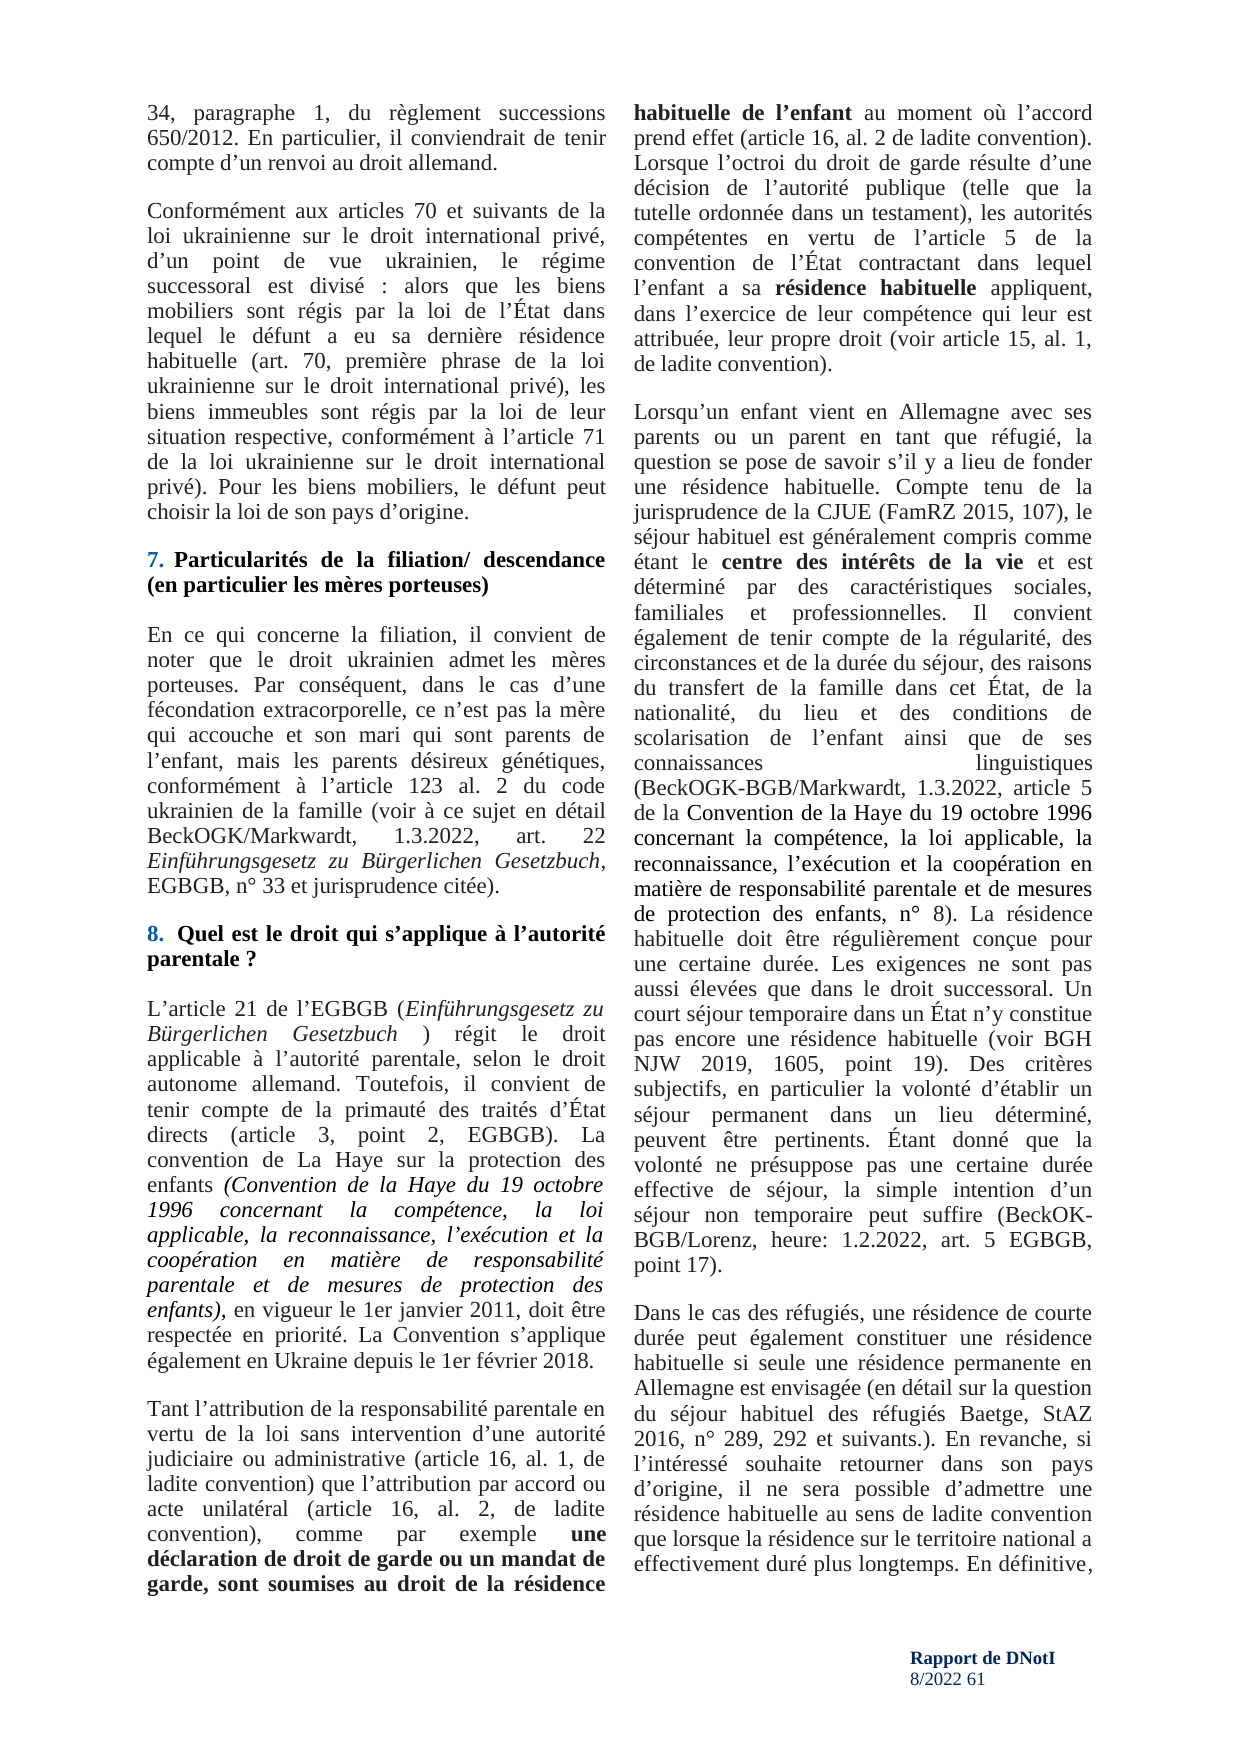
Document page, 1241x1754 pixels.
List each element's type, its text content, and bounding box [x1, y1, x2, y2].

text Tant l’attribution de la responsabilité parentale en vertu de la loi sans intervention d’une autorité judiciaire ou administrative (article 16, al. 1, de ladite convention) que l’attribution par accord ou acte unilatéral (article 16, al. 2, de ladite convention), comme par exemple une déclaration de droit de garde ou un mandat de garde, sont soumises au droit de la résidence habituelle de l’enfant au moment où l’accord prend effet (article 16, al. 2 de ladite convention). Lorsque l’octroi du droit de garde résulte d’une décision de l’autorité publique (telle que la tutelle ordonnée dans un testament), les autorités compétentes en vertu de l’article 5 de la convention de l’État contractant dans lequel l’enfant a sa résidence habituelle appliquent, dans l’exercice de leur compétence qui leur est attribuée, leur propre droit (voir article 15, al. 1, de ladite convention). [633, 100, 1093, 376]
subtitle Quel est le droit qui s’applique à l’autorité parentale ? [147, 921, 606, 972]
text Tant l’attribution de la responsabilité parentale en vertu de la loi sans intervention d’une autorité judiciaire ou administrative (article 16, al. 1, de ladite convention) que l’attribution par accord ou acte unilatéral (article 16, al. 2, de ladite convention), comme par exemple une déclaration de droit de garde ou un mandat de garde, sont soumises au droit de la résidence habituelle de l’enfant au moment où l’accord prend effet (article 16, al. 2 de ladite convention). Lorsque l’octroi du droit de garde résulte d’une décision de l’autorité publique (telle que la tutelle ordonnée dans un testament), les autorités compétentes en vertu de l’article 5 de la convention de l’État contractant dans lequel l’enfant a sa résidence habituelle appliquent, dans l’exercice de leur compétence qui leur est attribuée, leur propre droit (voir article 15, al. 1, de ladite convention). [147, 1396, 606, 1597]
text Conformément aux articles 70 et suivants de la loi ukrainienne sur le droit international privé, d’un point de vue ukrainien, le régime successoral est divisé : alors que les biens mobiliers sont régis par la loi de l’État dans lequel le défunt a eu sa dernière résidence habituelle (art. 70, première phrase de la loi ukrainienne sur le droit international privé), les biens immeubles sont régis par la loi de leur situation respective, conformément à l’article 71 de la loi ukrainienne sur le droit international privé). Pour les biens mobiliers, le défunt peut choisir la loi de son pays d’origine. [147, 198, 606, 524]
text En ce qui concerne la filiation, il convient de noter que le droit ukrainien admet les mères porteuses. Par conséquent, dans le cas d’une fécondation extracorporelle, ce n’est pas la mère qui accouche et son mari qui sont parents de l’enfant, mais les parents désireux génétiques, conformément à l’article 123 al. 2 du code ukrainien de la famille (voir à ce sujet en détail BeckOGK/Markwardt, 1.3.2022, art. 22 Einführungsgesetz zu Bürgerlichen Gesetzbuch, EGBGB, n° 33 et jurisprudence citée). [147, 622, 606, 898]
text Lorsqu’un enfant vient en Allemagne avec ses parents ou un parent en tant que réfugié, la question se pose de savoir s’il y a lieu de fonder une résidence habituelle. Compte tenu de la jurisprudence de la CJUE (FamRZ 2015, 107), le séjour habituel est généralement compris comme étant le centre des intérêts de la vie et est déterminé par des caractéristiques sociales, familiales et professionnelles. Il convient également de tenir compte de la régularité, des circonstances et de la durée du séjour, des raisons du transfert de la famille dans cet État, de la nationalité, du lieu et des conditions de scolarisation de l’enfant ainsi que de ses connaissances linguistiques (BeckOGK-BGB/Markwardt, 1.3.2022, article 5 de la Convention de la Haye du 19 octobre 1996 concernant la compétence, la loi applicable, la reconnaissance, l’exécution et la coopération en matière de responsabilité parentale et de mesures de protection des enfants, n° 8). La résidence habituelle doit être régulièrement conçue pour une certaine durée. Les exigences ne sont pas aussi élevées que dans le droit successoral. Un court séjour temporaire dans un État n’y constitue pas encore une résidence habituelle (voir BGH NJW 2019, 1605, point 19). Des critères subjectifs, en particulier la volonté d’établir un séjour permanent dans un lieu déterminé, peuvent être pertinents. Étant donné que la volonté ne présuppose pas une certaine durée effective de séjour, la simple intention d’un séjour non temporaire peut suffire (BeckOK-BGB/Lorenz, heure: 1.2.2022, art. 5 EGBGB, point 17). [633, 399, 1093, 1278]
subtitle Particularités de la filiation/ descendance (en particulier les mères porteuses) [147, 547, 606, 597]
text L’article 21 de l’EGBGB (Einführungsgesetz zu Bürgerlichen Gesetzbuch ) régit le droit applicable à l’autorité parentale, selon le droit autonome allemand. Toutefois, il convient de tenir compte de la primauté des traités d’État directs (article 3, point 2, EGBGB). La convention de La Haye sur la protection des enfants (Convention de la Haye du 19 octobre 1996 concernant la compétence, la loi applicable, la reconnaissance, l’exécution et la coopération en matière de responsabilité parentale et de mesures de protection des enfants), en vigueur le 1er janvier 2011, doit être respectée en priorité. La Convention s’applique également en Ukraine depuis le 1er février 2018. [147, 997, 606, 1373]
